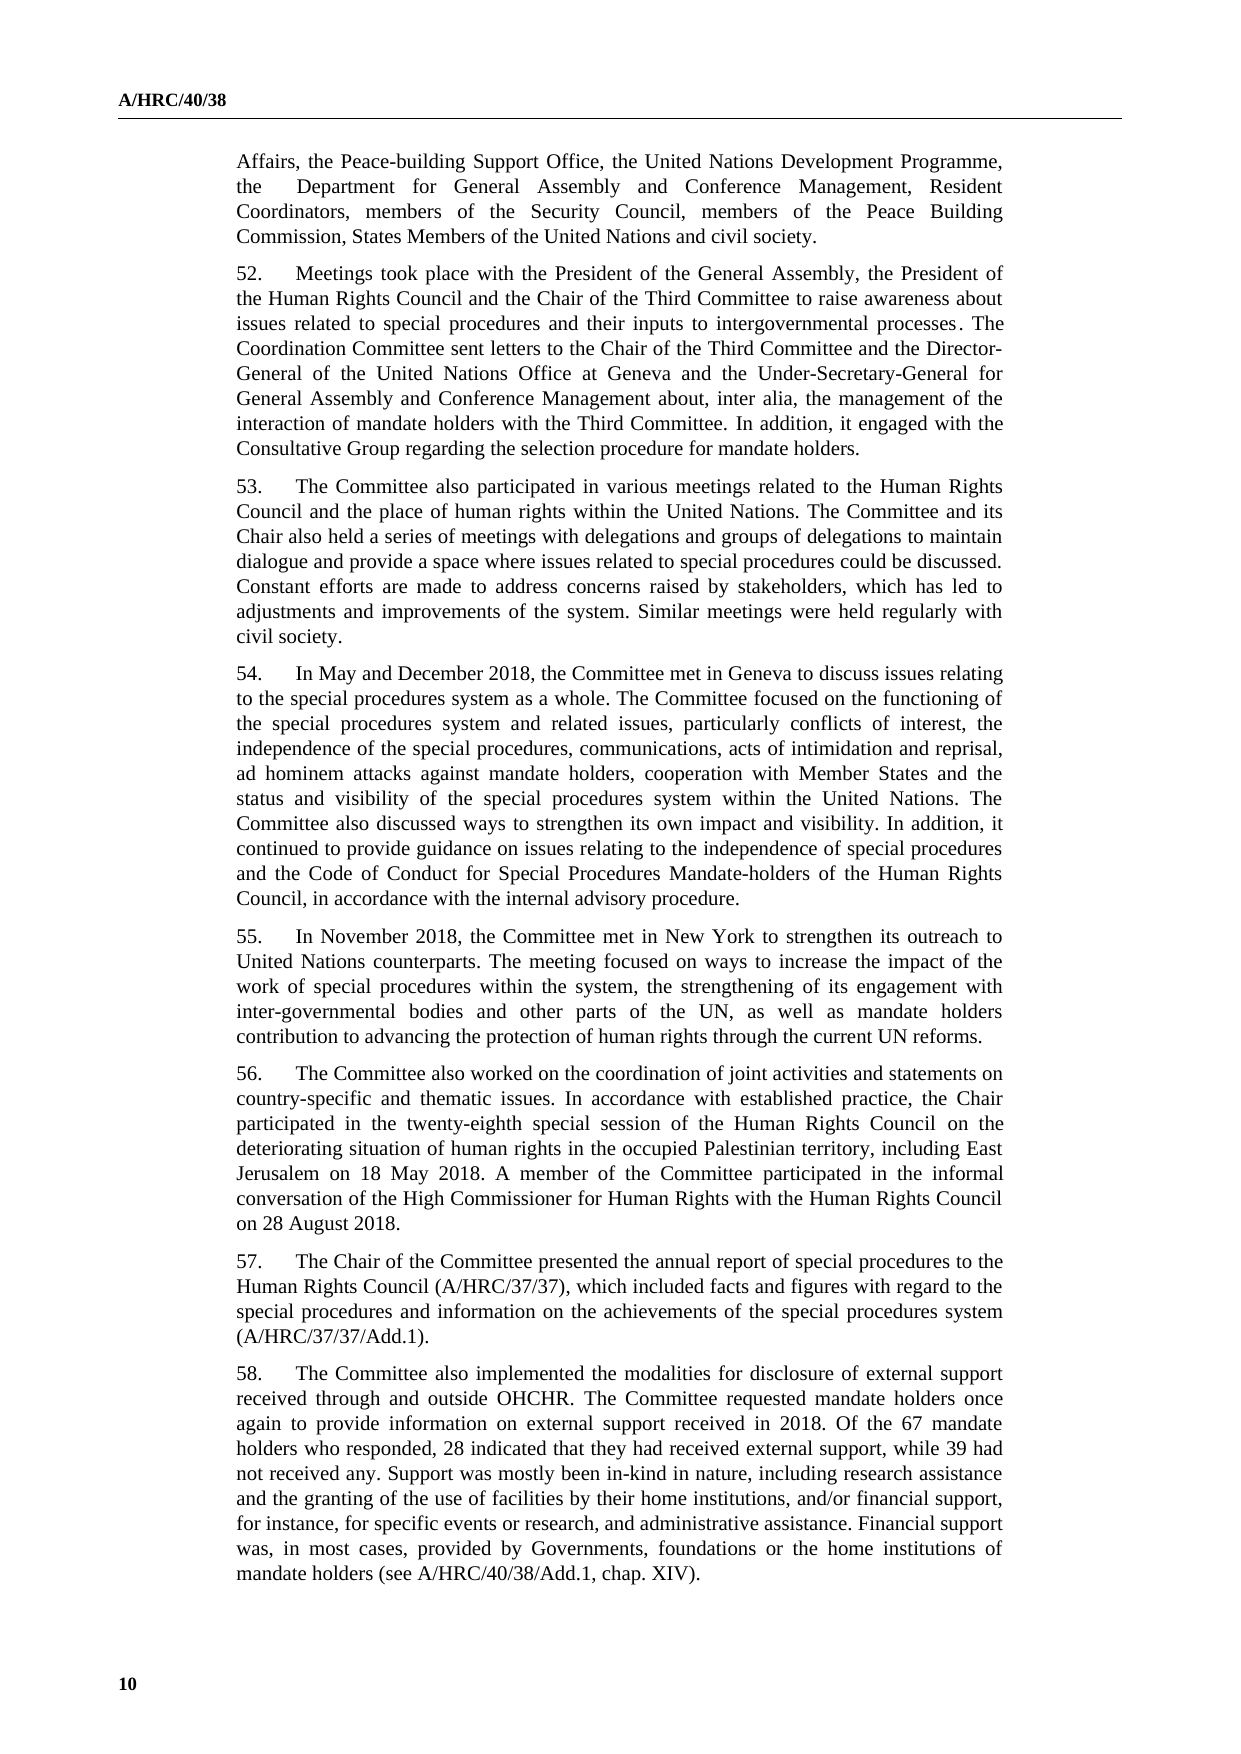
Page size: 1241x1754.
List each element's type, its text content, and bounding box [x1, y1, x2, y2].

text 58. The Committee also implemented the modalities for disclosure of external support received through and outside OHCHR. The Committee requested mandate holders once again to provide information on external support received in 2018. Of the 67 mandate holders who responded, 28 indicated that they had received external support, while 39 had not received any. Support was mostly been in-kind in nature, including research assistance and the granting of the use of facilities by their home institutions, and/or financial support, for instance, for specific events or research, and administrative assistance. Financial support was, in most cases, provided by Governments, foundations or the home institutions of mandate holders (see A/HRC/40/38/Add.1, chap. XIV). [236, 1360, 1004, 1585]
text 55. In November 2018, the Committee met in New York to strengthen its outreach to United Nations counterparts. The meeting focused on ways to increase the impact of the work of special procedures within the system, the strengthening of its engagement with inter-governmental bodies and other parts of the UN, as well as mandate holders contribution to advancing the protection of human rights through the current UN reforms. [236, 923, 1004, 1048]
text 57. The Chair of the Committee presented the annual report of special procedures to the Human Rights Council (A/HRC/37/37), which included facts and figures with regard to the special procedures and information on the achievements of the special procedures system (A/HRC/37/37/Add.1). [236, 1248, 1004, 1348]
text 54. In May and December 2018, the Committee met in Geneva to discuss issues relating to the special procedures system as a whole. The Committee focused on the functioning of the special procedures system and related issues, particularly conflicts of interest, the independence of the special procedures, communications, acts of intimidation and reprisal, ad hominem attacks against mandate holders, cooperation with Member States and the status and visibility of the special procedures system within the United Nations. The Committee also discussed ways to strengthen its own impact and visibility. In addition, it continued to provide guidance on issues relating to the independence of special procedures and the Code of Conduct for Special Procedures Mandate-holders of the Human Rights Council, in accordance with the internal advisory procedure. [236, 660, 1004, 910]
text 56. The Committee also worked on the coordination of joint activities and statements on country-specific and thematic issues. In accordance with established practice, the Chair participated in the twenty-eighth special session of the Human Rights Council on the deteriorating situation of human rights in the occupied Palestinian territory, including East Jerusalem on 18 May 2018. A member of the Committee participated in the informal conversation of the High Commissioner for Human Rights with the Human Rights Council on 28 August 2018. [236, 1060, 1004, 1235]
text 53. The Committee also participated in various meetings related to the Human Rights Council and the place of human rights within the United Nations. The Committee and its Chair also held a series of meetings with delegations and groups of delegations to maintain dialogue and provide a space where issues related to special procedures could be discussed. Constant efforts are made to address concerns raised by stakeholders, which has led to adjustments and improvements of the system. Similar meetings were held regularly with civil society. [236, 473, 1004, 648]
text 52. Meetings took place with the President of the General Assembly, the President of the Human Rights Council and the Chair of the Third Committee to raise awareness about issues related to special procedures and their inputs to intergovernmental processes. The Coordination Committee sent letters to the Chair of the Third Committee and the Director-General of the United Nations Office at Geneva and the Under-Secretary-General for General Assembly and Conference Management about, inter alia, the management of the interaction of mandate holders with the Third Committee. In addition, it engaged with the Consultative Group regarding the selection procedure for mandate holders. [236, 260, 1004, 460]
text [236, 148, 1004, 248]
